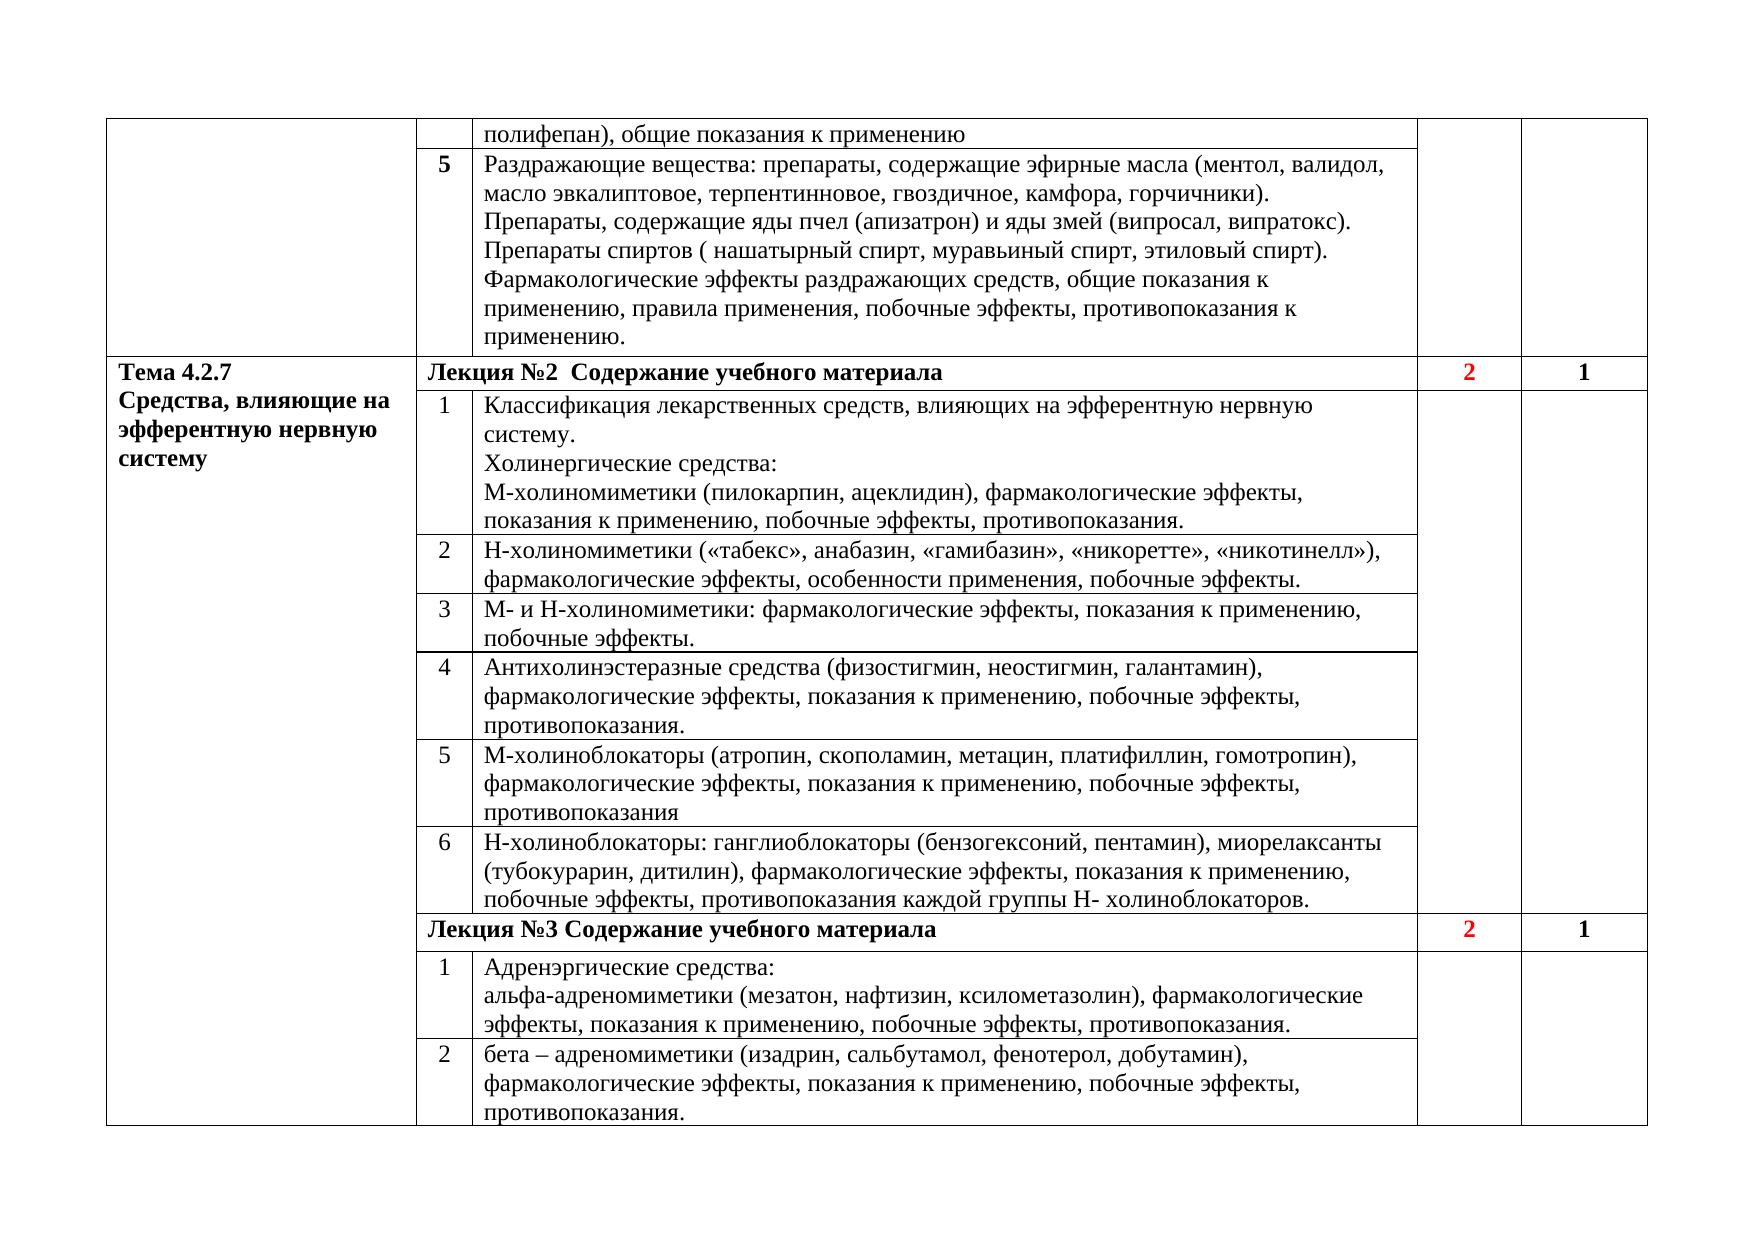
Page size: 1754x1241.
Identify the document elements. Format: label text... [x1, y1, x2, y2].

table_cell 2 [1418, 357, 1521, 389]
table_cell 3 [417, 594, 472, 651]
table_cell 4 [417, 653, 472, 739]
table_cell Лекция №3 Содержание учебного материала [417, 914, 1417, 951]
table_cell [473, 119, 1417, 148]
table_cell 1 [1522, 357, 1647, 389]
table_cell бета – адреномиметики (изадрин, сальбутамол, фенотерол, добутамин), фармакологические эффекты, показания к применению, побочные эффекты, противопоказания. [473, 1039, 1417, 1125]
table_cell 2 [1418, 914, 1521, 951]
table_cell Адренэргические средства: альфа-адреномиметики (мезатон, нафтизин, ксилометазолин), фармакологические эффекты, показания к применению, побочные эффекты, противопоказания. [473, 952, 1417, 1038]
table_cell Антихолинэстеразные средства (физостигмин, неостигмин, галантамин), фармакологические эффекты, показания к применению, побочные эффекты, противопоказания. [473, 653, 1417, 739]
table_cell 1 [417, 952, 472, 1038]
table_cell [1418, 952, 1521, 1125]
table_cell Тема 4.2.7 Средства, влияющие на эфферентную нервную систему [107, 357, 416, 1125]
table_cell [1522, 952, 1647, 1125]
table_cell Лекция №2 Содержание учебного материала [417, 357, 1417, 389]
table_cell М- и Н-холиномиметики: фармакологические эффекты, показания к применению, побочные эффекты. [473, 594, 1417, 651]
table_cell 1 [417, 391, 472, 534]
table_cell 2 [417, 1039, 472, 1125]
table_cell 4 [417, 119, 472, 148]
table_cell Н-холиномиметики («табекс», анабазин, «гамибазин», «никоретте», «никотинелл»), фармакологические эффекты, особенности применения, побочные эффекты. [473, 535, 1417, 593]
table_cell Н-холиноблокаторы: ганглиоблокаторы (бензогексоний, пентамин), миорелаксанты (тубокурарин, дитилин), фармакологические эффекты, показания к применению, побочные эффекты, противопоказания каждой группы Н- холиноблокаторов. [473, 827, 1417, 913]
table_cell [1418, 391, 1521, 913]
table_cell 5 [417, 740, 472, 826]
table_cell 1 [1522, 914, 1647, 951]
table_cell Раздражающие вещества: препараты, содержащие эфирные масла (ментол, валидол, масло эвкалиптовое, терпентинновое, гвоздичное, камфора, горчичники). Препараты, содержащие яды пчел (апизатрон) и яды змей (випросал, випратокс). Препараты спиртов ( нашатырный спирт, муравьиный спирт, этиловый спирт). Фармакологические эффекты раздражающих средств, общие показания к применению, правила применения, побочные эффекты, противопоказания к применению. [473, 149, 1417, 356]
table_cell [1522, 391, 1647, 913]
table_cell Классификация лекарственных средств, влияющих на эфферентную нервную систему. Холинергические средства: М-холиномиметики (пилокарпин, ацеклидин), фармакологические эффекты, показания к применению, побочные эффекты, противопоказания. [473, 391, 1417, 534]
table_cell 2 [417, 535, 472, 593]
table_cell М-холиноблокаторы (атропин, скополамин, метацин, платифиллин, гомотропин), фармакологические эффекты, показания к применению, побочные эффекты, противопоказания [473, 740, 1417, 826]
table_cell 6 [417, 827, 472, 913]
table_cell 5 [417, 149, 472, 356]
